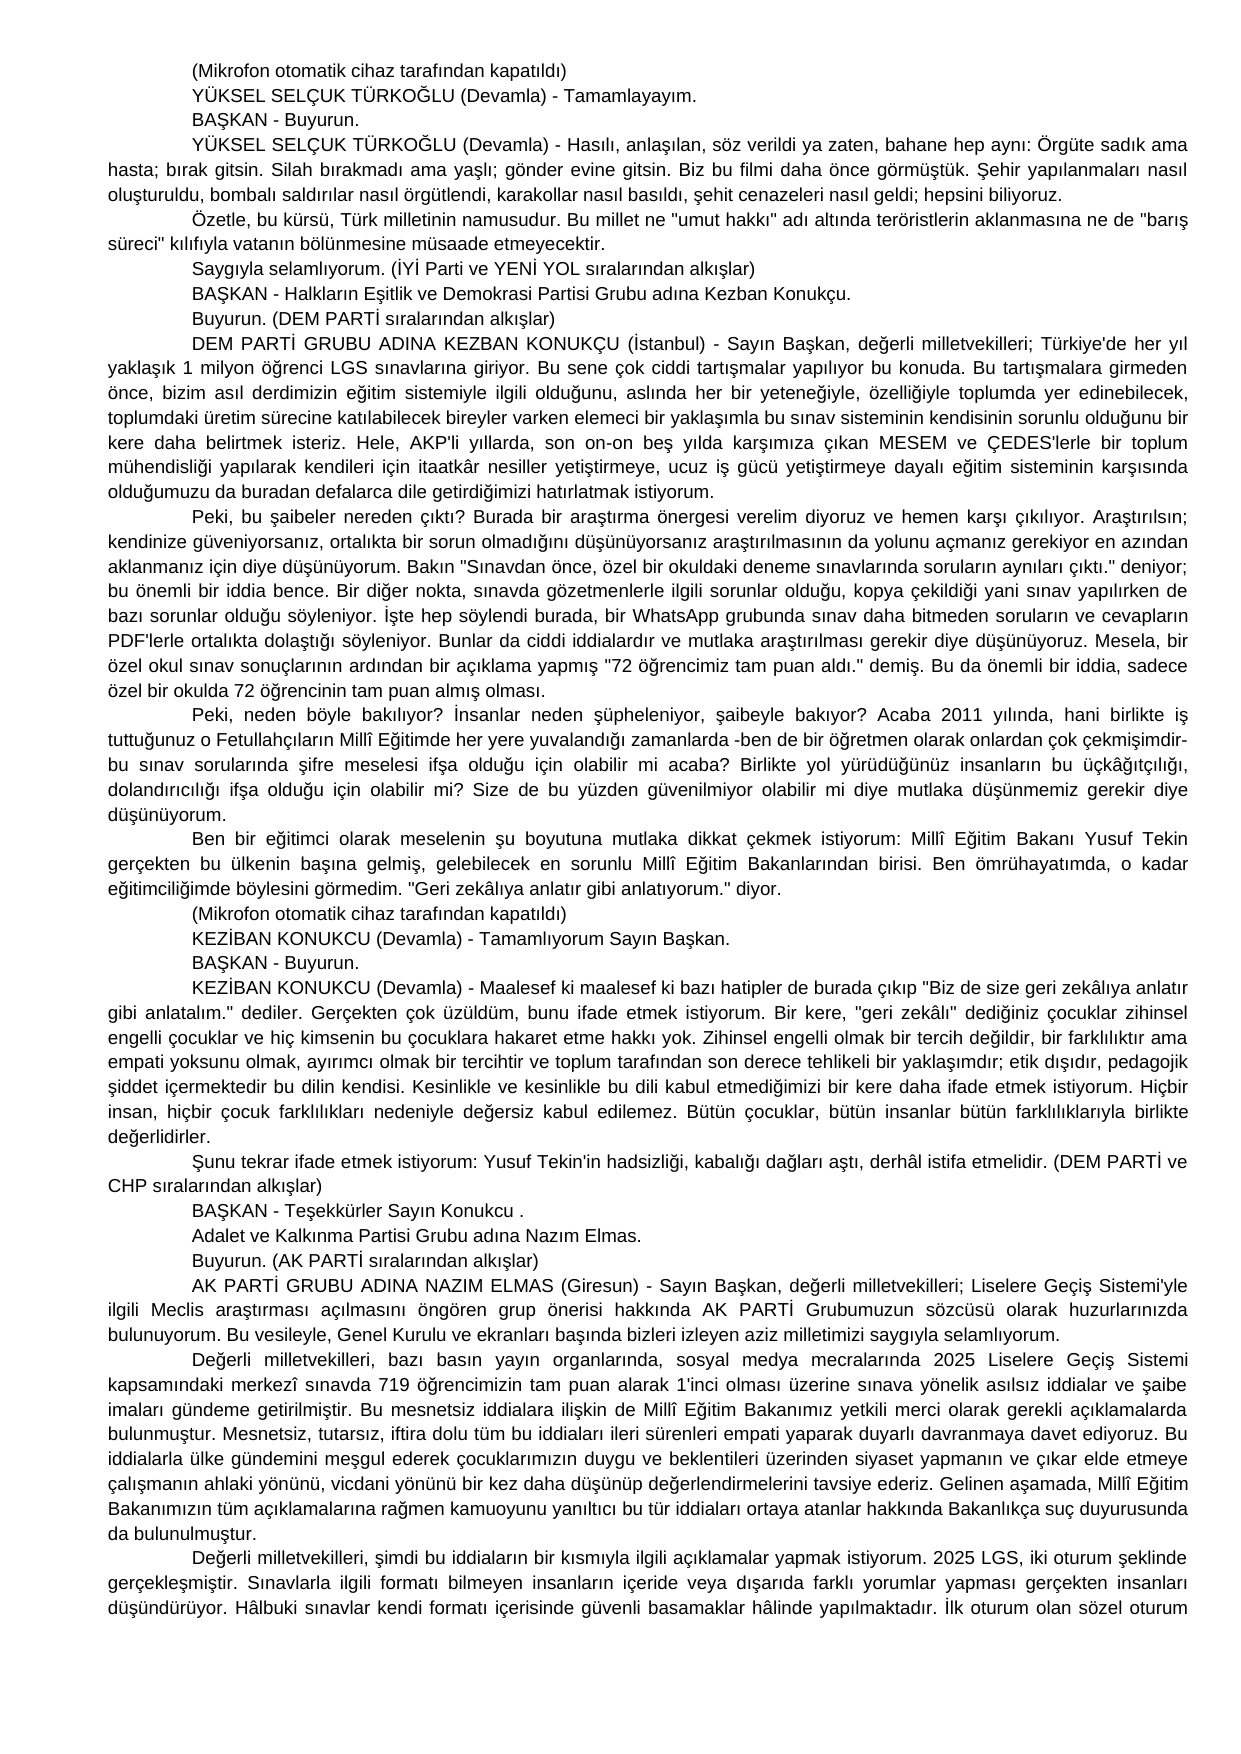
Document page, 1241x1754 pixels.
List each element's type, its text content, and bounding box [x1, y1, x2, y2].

text YÜKSEL SELÇUK TÜRKOĞLU (Devamla) - Tamamlayayım. [108, 84, 1189, 106]
text Adalet ve Kalkınma Partisi Grubu adına Nazım Elmas. [108, 1225, 1189, 1246]
text BAŞKAN - Teşekkürler Sayın Konukcu . [108, 1200, 1189, 1222]
text BAŞKAN - Buyurun. [108, 952, 1189, 974]
text Ben bir eğitimci olarak meselenin şu boyutuna mutlaka dikkat çekmek istiyorum: Millî Eğitim Bakanı Yusuf Tekin gerçekten bu ülkenin başına gelmiş, gelebilecek en sorunlu Millî Eğitim Bakanlarından birisi. Ben ömrühayatımda, o kadar eğitimciliğimde böylesini görmedim. "Geri zekâlıya anlatır gibi anlatıyorum." diyor. [108, 828, 1189, 899]
text YÜKSEL SELÇUK TÜRKOĞLU (Devamla) - Hasılı, anlaşılan, söz verildi ya zaten, bahane hep aynı: Örgüte sadık ama hasta; bırak gitsin. Silah bırakmadı ama yaşlı; gönder evine gitsin. Biz bu filmi daha önce görmüştük. Şehir yapılanmaları nasıl oluşturuldu, bombalı saldırılar nasıl örgütlendi, karakollar nasıl basıldı, şehit cenazeleri nasıl geldi; hepsini biliyoruz. [108, 134, 1189, 205]
text DEM PARTİ GRUBU ADINA KEZBAN KONUKÇU (İstanbul) - Sayın Başkan, değerli milletvekilleri; Türkiye'de her yıl yaklaşık 1 milyon öğrenci LGS sınavlarına giriyor. Bu sene çok ciddi tartışmalar yapılıyor bu konuda. Bu tartışmalara girmeden önce, bizim asıl derdimizin eğitim sistemiyle ilgili olduğunu, aslında her bir yeteneğiyle, özelliğiyle toplumda yer edinebilecek, toplumdaki üretim sürecine katılabilecek bireyler varken elemeci bir yaklaşımla bu sınav sisteminin kendisinin sorunlu olduğunu bir kere daha belirtmek isteriz. Hele, AKP'li yıllarda, son on-on beş yılda karşımıza çıkan MESEM ve ÇEDES'lerle bir toplum mühendisliği yapılarak kendileri için itaatkâr nesiller yetiştirmeye, ucuz iş gücü yetiştirmeye dayalı eğitim sisteminin karşısında olduğumuzu da buradan defalarca dile getirdiğimizi hatırlatmak istiyorum. [108, 332, 1189, 503]
text (Mikrofon otomatik cihaz tarafından kapatıldı) [108, 903, 1189, 924]
text Saygıyla selamlıyorum. (İYİ Parti ve YENİ YOL sıralarından alkışlar) [108, 258, 1189, 279]
text BAŞKAN - Buyurun. [108, 109, 1189, 131]
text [108, 1547, 1189, 1618]
text (Mikrofon otomatik cihaz tarafından kapatıldı) [108, 60, 1189, 81]
text Peki, neden böyle bakılıyor? İnsanlar neden şüpheleniyor, şaibeyle bakıyor? Acaba 2011 yılında, hani birlikte iş tuttuğunuz o Fetullahçıların Millî Eğitimde her yere yuvalandığı zamanlarda -ben de bir öğretmen olarak onlardan çok çekmişimdir- bu sınav sorularında şifre meselesi ifşa olduğu için olabilir mi acaba? Birlikte yol yürüdüğünüz insanların bu üçkâğıtçılığı, dolandırıcılığı ifşa olduğu için olabilir mi? Size de bu yüzden güvenilmiyor olabilir mi diye mutlaka düşünmemiz gerekir diye düşünüyorum. [108, 704, 1189, 825]
text Şunu tekrar ifade etmek istiyorum: Yusuf Tekin'in hadsizliği, kabalığı dağları aştı, derhâl istifa etmelidir. (DEM PARTİ ve CHP sıralarından alkışlar) [108, 1151, 1189, 1197]
text Peki, bu şaibeler nereden çıktı? Burada bir araştırma önergesi verelim diyoruz ve hemen karşı çıkılıyor. Araştırılsın; kendinize güveniyorsanız, ortalıkta bir sorun olmadığını düşünüyorsanız araştırılmasının da yolunu açmanız gerekiyor en azından aklanmanız için diye düşünüyorum. Bakın "Sınavdan önce, özel bir okuldaki deneme sınavlarında soruların aynıları çıktı." deniyor; bu önemli bir iddia bence. Bir diğer nokta, sınavda gözetmenlerle ilgili sorunlar olduğu, kopya çekildiği yani sınav yapılırken de bazı sorunlar olduğu söyleniyor. İşte hep söylendi burada, bir WhatsApp grubunda sınav daha bitmeden soruların ve cevapların PDF'lerle ortalıkta dolaştığı söyleniyor. Bunlar da ciddi iddialardır ve mutlaka araştırılması gerekir diye düşünüyoruz. Mesela, bir özel okul sınav sonuçlarının ardından bir açıklama yapmış "72 öğrencimiz tam puan aldı." demiş. Bu da önemli bir iddia, sadece özel bir okulda 72 öğrencinin tam puan almış olması. [108, 506, 1189, 701]
text KEZİBAN KONUKCU (Devamla) - Maalesef ki maalesef ki bazı hatipler de burada çıkıp "Biz de size geri zekâlıya anlatır gibi anlatalım." dediler. Gerçekten çok üzüldüm, bunu ifade etmek istiyorum. Bir kere, "geri zekâlı" dediğiniz çocuklar zihinsel engelli çocuklar ve hiç kimsenin bu çocuklara hakaret etme hakkı yok. Zihinsel engelli olmak bir tercih değildir, bir farklılıktır ama empati yoksunu olmak, ayırımcı olmak bir tercihtir ve toplum tarafından son derece tehlikeli bir yaklaşımdır; etik dışıdır, pedagojik şiddet içermektedir bu dilin kendisi. Kesinlikle ve kesinlikle bu dili kabul etmediğimizi bir kere daha ifade etmek istiyorum. Hiçbir insan, hiçbir çocuk farklılıkları nedeniyle değersiz kabul edilemez. Bütün çocuklar, bütün insanlar bütün farklılıklarıyla birlikte değerlidirler. [108, 977, 1189, 1147]
text Buyurun. (AK PARTİ sıralarından alkışlar) [108, 1250, 1189, 1271]
text KEZİBAN KONUKCU (Devamla) - Tamamlıyorum Sayın Başkan. [108, 927, 1189, 949]
text AK PARTİ GRUBU ADINA NAZIM ELMAS (Giresun) - Sayın Başkan, değerli milletvekilleri; Liselere Geçiş Sistemi'yle ilgili Meclis araştırması açılmasını öngören grup önerisi hakkında AK PARTİ Grubumuzun sözcüsü olarak huzurlarınızda bulunuyorum. Bu vesileyle, Genel Kurulu ve ekranları başında bizleri izleyen aziz milletimizi saygıyla selamlıyorum. [108, 1274, 1189, 1346]
text Özetle, bu kürsü, Türk milletinin namusudur. Bu millet ne "umut hakkı" adı altında teröristlerin aklanmasına ne de "barış süreci" kılıfıyla vatanın bölünmesine müsaade etmeyecektir. [108, 208, 1189, 255]
text Buyurun. (DEM PARTİ sıralarından alkışlar) [108, 308, 1189, 329]
text Değerli milletvekilleri, bazı basın yayın organlarında, sosyal medya mecralarında 2025 Liselere Geçiş Sistemi kapsamındaki merkezî sınavda 719 öğrencimizin tam puan alarak 1'inci olması üzerine sınava yönelik asılsız iddialar ve şaibe imaları gündeme getirilmiştir. Bu mesnetsiz iddialara ilişkin de Millî Eğitim Bakanımız yetkili merci olarak gerekli açıklamalarda bulunmuştur. Mesnetsiz, tutarsız, iftira dolu tüm bu iddiaları ileri sürenleri empati yaparak duyarlı davranmaya davet ediyoruz. Bu iddialarla ülke gündemini meşgul ederek çocuklarımızın duygu ve beklentileri üzerinden siyaset yapmanın ve çıkar elde etmeye çalışmanın ahlaki yönünü, vicdani yönünü bir kez daha düşünüp değerlendirmelerini tavsiye ederiz. Gelinen aşamada, Millî Eğitim Bakanımızın tüm açıklamalarına rağmen kamuoyunu yanıltıcı bu tür iddiaları ortaya atanlar hakkında Bakanlıkça suç duyurusunda da bulunulmuştur. [108, 1349, 1189, 1544]
text BAŞKAN - Halkların Eşitlik ve Demokrasi Partisi Grubu adına Kezban Konukçu. [108, 283, 1189, 304]
